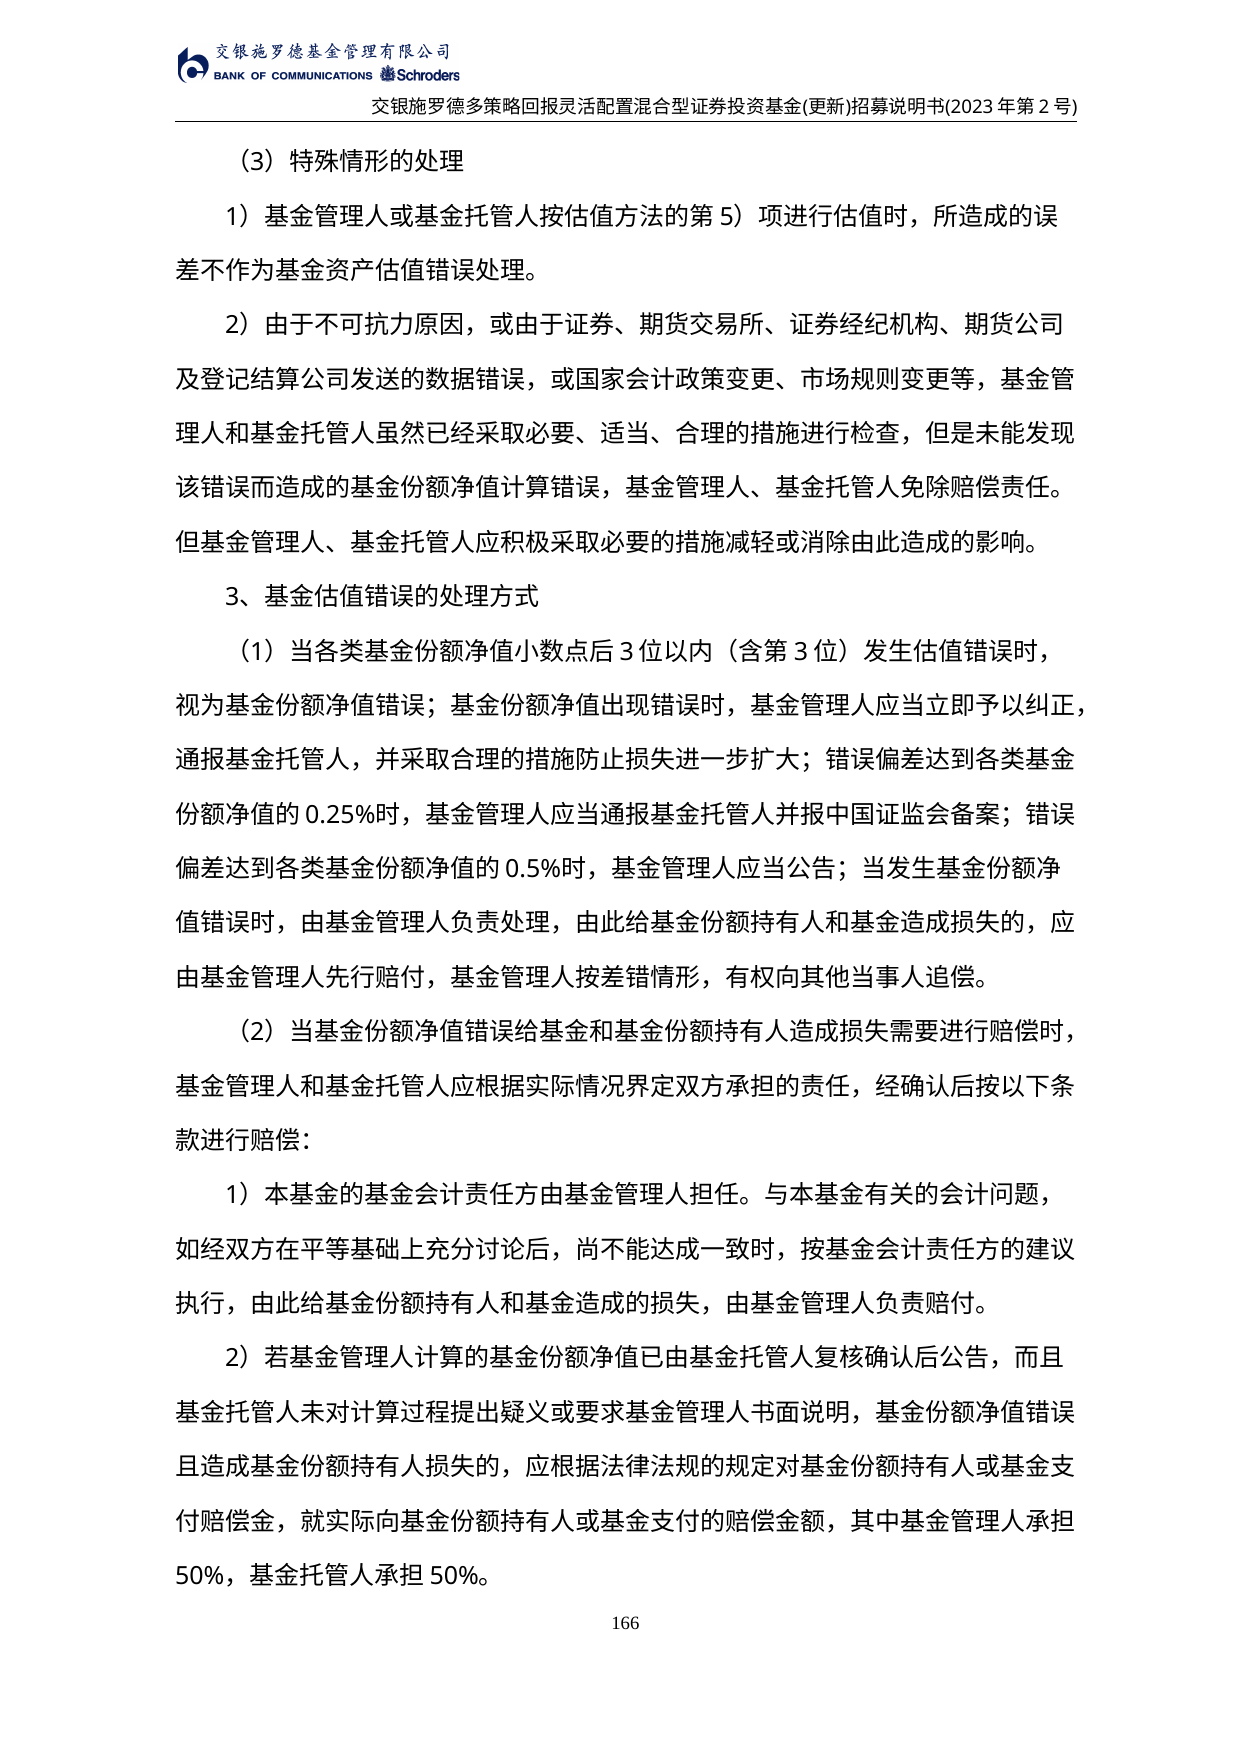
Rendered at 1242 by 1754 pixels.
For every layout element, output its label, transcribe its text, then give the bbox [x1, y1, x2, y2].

text 1）本基金的基金会计责任方由基金管理人担任。与本基金有关的会计问题，如经双方在平等基础上充分讨论后，尚不能达成一致时，按基金会计责任方的建议执行，由此给基金份额持有人和基金造成的损失，由基金管理人负责赔付。 [175, 1175, 1077, 1320]
text 2）由于不可抗力原因，或由于证券、期货交易所、证券经纪机构、期货公司及登记结算公司发送的数据错误，或国家会计政策变更、市场规则变更等，基金管理人和基金托管人虽然已经采取必要、适当、合理的措施进行检查，但是未能发现该错误而造成的基金份额净值计算错误，基金管理人、基金托管人免除赔偿责任。但基金管理人、基金托管人应积极采取必要的措施减轻或消除由此造成的影响。 [175, 305, 1077, 558]
text （3）特殊情形的处理 [175, 142, 1077, 178]
text 1）基金管理人或基金托管人按估值方法的第5）项进行估值时，所造成的误差不作为基金资产估值错误处理。 [175, 196, 1077, 287]
text （1）当各类基金份额净值小数点后3位以内（含第3位）发生估值错误时，视为基金份额净值错误；基金份额净值出现错误时，基金管理人应当立即予以纠正，通报基金托管人，并采取合理的措施防止损失进一步扩大；错误偏差达到各类基金份额净值的0.25%时，基金管理人应当通报基金托管人并报中国证监会备案；错误偏差达到各类基金份额净值的0.5%时，基金管理人应当公告；当发生基金份额净值错误时，由基金管理人负责处理，由此给基金份额持有人和基金造成损失的，应由基金管理人先行赔付，基金管理人按差错情形，有权向其他当事人追偿。 [175, 631, 1077, 993]
text 2）若基金管理人计算的基金份额净值已由基金托管人复核确认后公告，而且基金托管人未对计算过程提出疑义或要求基金管理人书面说明，基金份额净值错误且造成基金份额持有人损失的，应根据法律法规的规定对基金份额持有人或基金支付赔偿金，就实际向基金份额持有人或基金支付的赔偿金额，其中基金管理人承担50%，基金托管人承担50%。 [175, 1338, 1077, 1592]
text （2）当基金份额净值错误给基金和基金份额持有人造成损失需要进行赔偿时，基金管理人和基金托管人应根据实际情况界定双方承担的责任，经确认后按以下条款进行赔偿： [175, 1012, 1077, 1157]
picture [178, 43, 460, 83]
text 3、基金估值错误的处理方式 [175, 577, 1077, 613]
